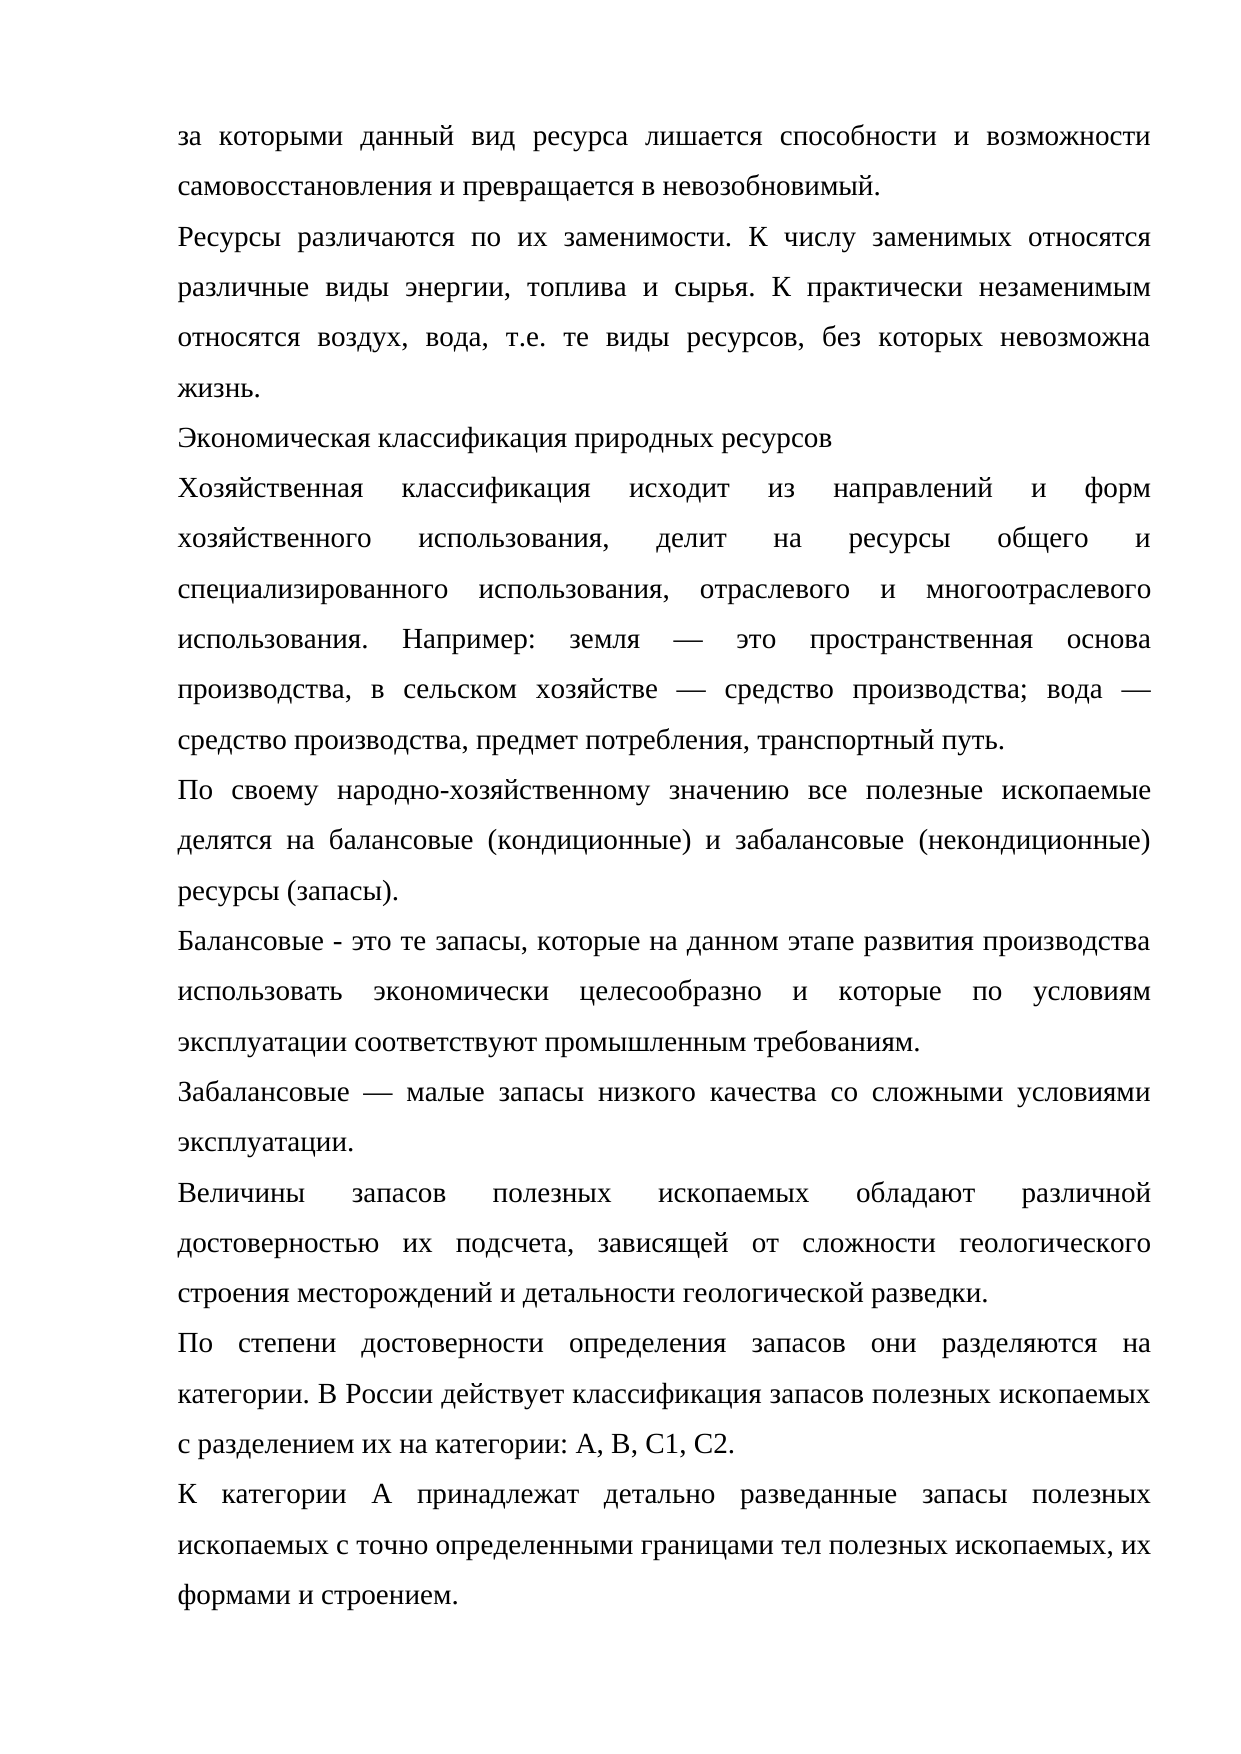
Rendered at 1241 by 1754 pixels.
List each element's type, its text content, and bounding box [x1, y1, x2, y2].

text Забалансовые — малые запасы низкого качества со сложными условиями эксплуатации. [177, 1074, 1152, 1158]
text Экономическая классификация природных ресурсов [177, 420, 1152, 453]
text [177, 118, 1152, 202]
text К категории A принадлежат детально разведанные запасы полезных ископаемых с точно определенными границами тел полезных ископаемых, их формами и строением. [177, 1477, 1152, 1611]
text Хозяйственная классификация исходит из направлений и форм хозяйственного использования, делит на ресурсы общего и специализированного использования, отраслевого и многоотраслевого использования. Например: земля — это пространственная основа производства, в сельском хозяйстве — средство производства; вода — средство производства, предмет потребления, транспортный путь. [177, 470, 1152, 755]
text Балансовые - это те запасы, которые на данном этапе развития производства использовать экономически целесообразно и которые по условиям эксплуатации соответствуют промышленным требованиям. [177, 923, 1152, 1057]
text Величины запасов полезных ископаемых обладают различной достоверностью их подсчета, зависящей от сложности геологического строения месторождений и детальности геологической разведки. [177, 1175, 1152, 1309]
text По степени достоверности определения запасов они разделяются на категории. В России действует классификация запасов полезных ископаемых с разделением их на категории: А, В, С1, С2. [177, 1326, 1152, 1460]
text Ресурсы различаются по их заменимости. К числу заменимых относятся различные виды энергии, топлива и сырья. К практически незаменимым относятся воздух, вода, т.е. те виды ресурсов, без которых невозможна жизнь. [177, 219, 1152, 403]
text По своему народно-хозяйственному значению все полезные ископаемые делятся на балансовые (кондиционные) и забалансовые (некондиционные) ресурсы (запасы). [177, 772, 1152, 906]
